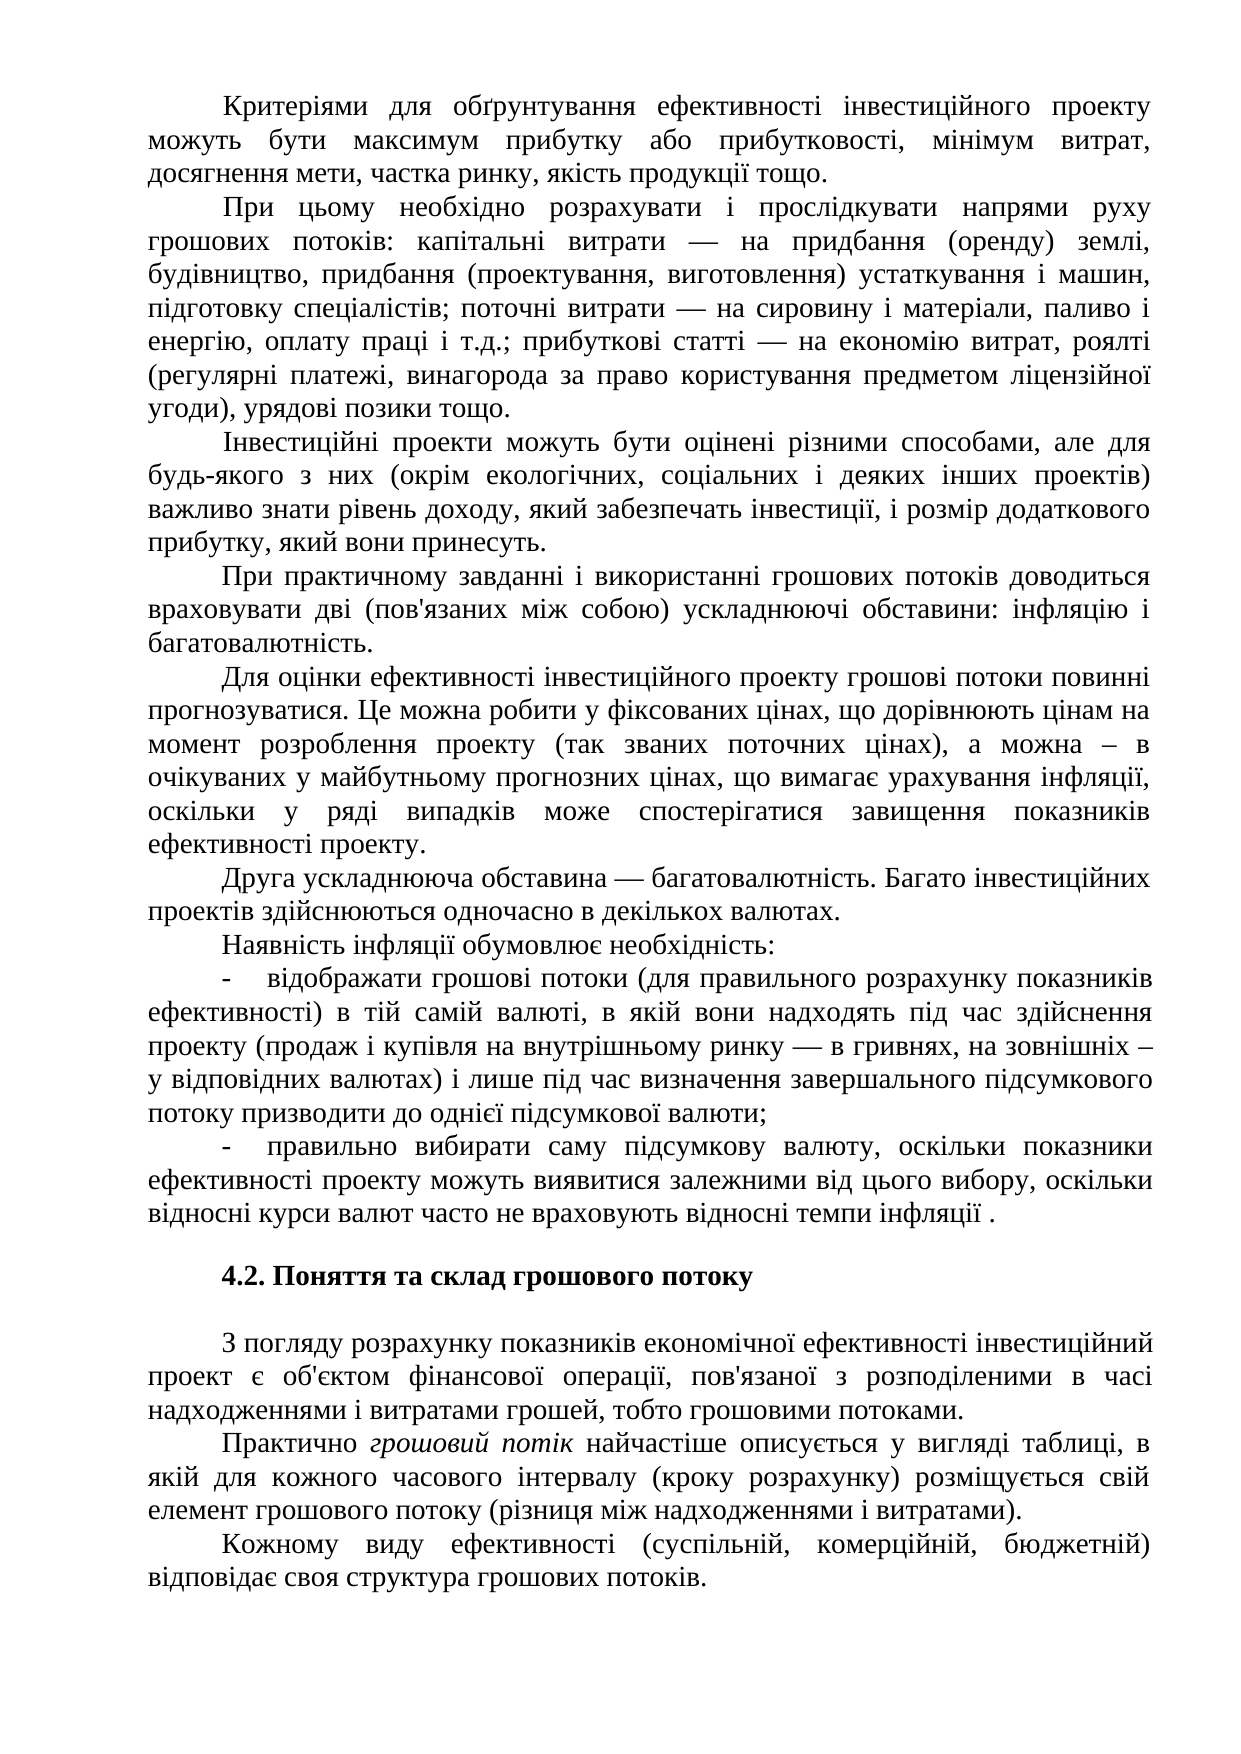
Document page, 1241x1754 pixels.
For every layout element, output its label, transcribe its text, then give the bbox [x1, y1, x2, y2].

text При цьому необхідно розрахувати і прослідкувати напрями руху грошових потоків: капітальні витрати — на придбання (оренду) землі, будівництво, придбання (проектування, виготовлення) устаткування і машин, підготовку спеціалістів; поточні витрати — на сировину і матеріали, паливо і енергію, оплату праці і т.д.; прибуткові статті — на економію витрат, роялті (регулярні платежі, винагорода за право користування предметом ліцензійної угоди), урядові позики тощо. [148, 189, 1152, 424]
text Інвестиційні проекти можуть бути оцінені різними способами, але для будь-якого з них (окрім екологічних, соціальних і деяких інших проектів) важливо знати рівень доходу, який забезпечать інвестиції, і розмір додаткового прибутку, який вони принесуть. [148, 424, 1152, 558]
text Для оцінки ефективності інвестиційного проекту грошові потоки повинні прогнозуватися. Це можна робити у фіксованих цінах, що дорівнюють цінам на момент розроблення проекту (так званих поточних цінах), а можна – в очікуваних у майбутньому прогнозних цінах, що вимагає урахування інфляції, оскільки у ряді випадків може спостерігатися завищення показників ефективності проекту. [148, 659, 1151, 860]
text 4.2. Поняття та склад грошового потоку [148, 1258, 1154, 1291]
text Друга ускладнююча обставина — багатовалютність. Багато інвестиційних проектів здійснюються одночасно в декількох валютах. [148, 860, 1151, 927]
text Критеріями для обґрунтування ефективності інвестиційного проекту можуть бути максимум прибутку або прибутковості, мінімум витрат, досягнення мети, частка ринку, якість продукції тощо. [148, 88, 1152, 189]
text При практичному завданні і використанні грошових потоків доводиться враховувати дві (пов'язаних між собою) ускладнюючі обставини: інфляцію і багатовалютність. [148, 558, 1151, 659]
list правильно вибирати саму підсумкову валюту, оскільки показники ефективності проекту можуть виявитися залежними від цього вибору, оскільки відносні курси валют часто не враховують відносні темпи інфляції . [148, 1128, 1154, 1229]
text Практично грошовий потік найчастіше описується у вигляді таблиці, в якій для кожного часового інтервалу (кроку розрахунку) розміщується свій елемент грошового потоку (різниця між надходженнями і витратами). [148, 1425, 1151, 1526]
text З погляду розрахунку показників економічної ефективності інвестиційний проект є об'єктом фінансової операції, пов'язаної з розподіленими в часі надходженнями і витратами грошей, тобто грошовими потоками. [148, 1325, 1154, 1425]
text Наявність інфляції обумовлює необхідність: [148, 927, 1151, 961]
text Кожному виду ефективності (суспільній, комерційній, бюджетній) відповідає своя структура грошових потоків. [148, 1526, 1151, 1593]
list відображати грошові потоки (для правильного розрахунку показників ефективності) в тій самій валюті, в якій вони надходять під час здійснення проекту (продаж і купівля на внутрішньому ринку — в гривнях, на зовнішніх – у відповідних валютах) і лише під час визначення завершального підсумкового потоку призводити до однієї підсумкової валюти; [148, 961, 1154, 1128]
